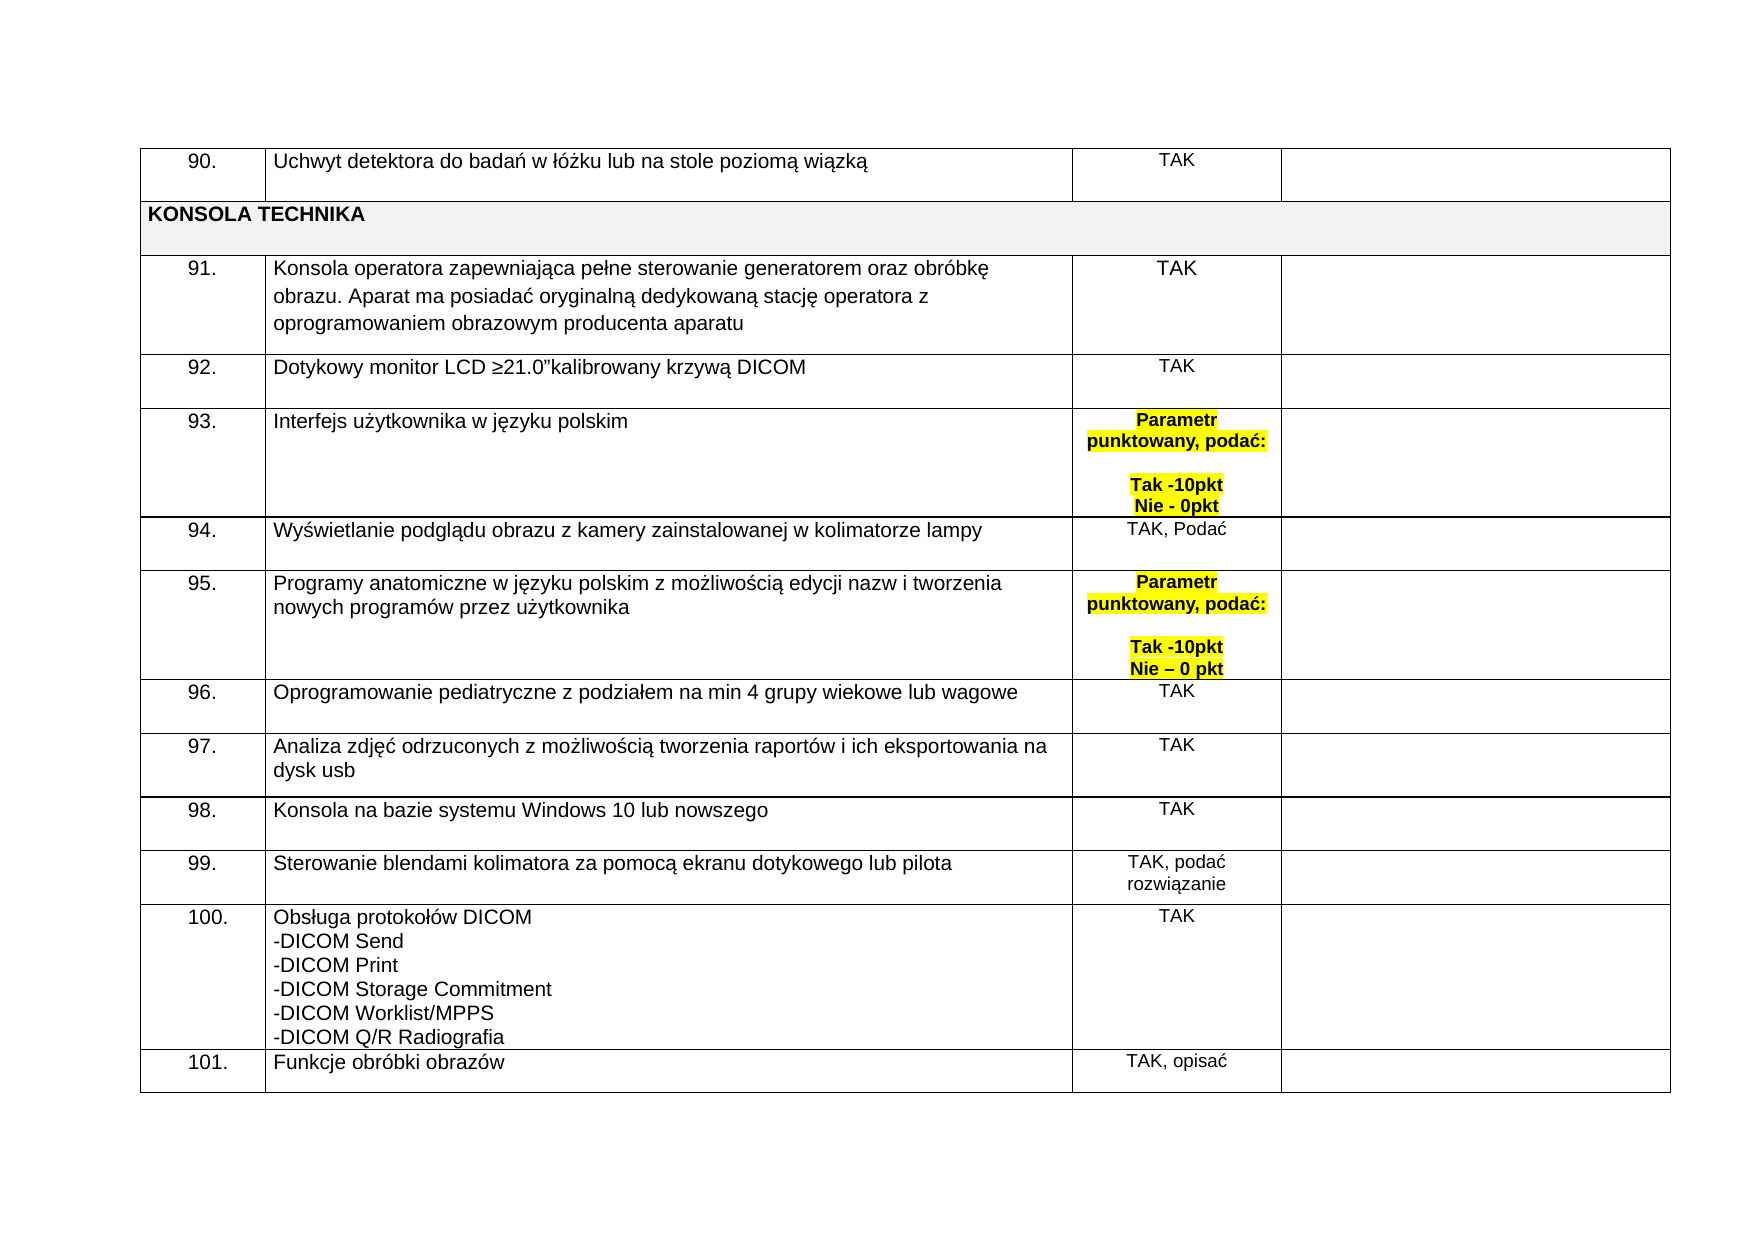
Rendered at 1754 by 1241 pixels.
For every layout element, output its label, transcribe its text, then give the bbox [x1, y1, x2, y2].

table_cell Wyświetlanie podglądu obrazu z kamery zainstalowanej w kolimatorze lampy [266, 518, 1072, 570]
table_cell [141, 256, 265, 354]
table_cell [1282, 851, 1670, 904]
table_cell [1282, 734, 1670, 796]
table_cell Obsługa protokołów DICOM -DICOM Send -DICOM Print -DICOM Storage Commitment -DICOM Worklist/MPPS -DICOM Q/R Radiografia [266, 905, 1072, 1048]
table_cell Konsola na bazie systemu Windows 10 lub nowszego [266, 798, 1072, 850]
table_cell TAK [1073, 149, 1281, 201]
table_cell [266, 1050, 1072, 1092]
table_cell Parametr punktowany, podać: Tak -10pkt Nie - 0pkt [1073, 409, 1281, 516]
table_cell TAK [1073, 798, 1281, 850]
table_cell [141, 409, 265, 516]
table_cell [1282, 518, 1670, 570]
table_cell [141, 518, 265, 570]
table_cell Konsola operatora zapewniająca pełne sterowanie generatorem oraz obróbkę obrazu. Aparat ma posiadać oryginalną dedykowaną stację operatora z oprogramowaniem obrazowym producenta aparatu [266, 256, 1072, 354]
table_cell TAK [1073, 734, 1281, 796]
table_cell TAK [1073, 355, 1281, 408]
table_cell [1282, 149, 1670, 201]
table_cell [141, 355, 265, 408]
table_cell TAK, podać rozwiązanie [1073, 851, 1281, 904]
table_cell [1282, 905, 1670, 1048]
table_cell [141, 851, 265, 904]
table_cell Parametr punktowany, podać: Tak -10pkt Nie – 0 pkt [1073, 571, 1281, 679]
table_cell [141, 798, 265, 850]
table_cell Oprogramowanie pediatryczne z podziałem na min 4 grupy wiekowe lub wagowe [266, 680, 1072, 733]
table_cell [141, 571, 265, 679]
table_cell [1282, 409, 1670, 516]
table_cell TAK, Podać [1073, 518, 1281, 570]
table_cell Analiza zdjęć odrzuconych z możliwością tworzenia raportów i ich eksportowania na dysk usb [266, 734, 1072, 796]
table_cell [141, 149, 265, 201]
table_cell Dotykowy monitor LCD ≥21.0”kalibrowany krzywą DICOM [266, 355, 1072, 408]
table_cell Uchwyt detektora do badań w łóżku lub na stole poziomą wiązką [266, 149, 1072, 201]
table_cell [1282, 798, 1670, 850]
table_cell [1282, 355, 1670, 408]
table_cell Sterowanie blendami kolimatora za pomocą ekranu dotykowego lub pilota [266, 851, 1072, 904]
table_cell [1282, 680, 1670, 733]
table_cell Interfejs użytkownika w języku polskim [266, 409, 1072, 516]
table_cell TAK [1073, 680, 1281, 733]
table_cell [141, 1050, 265, 1092]
table_cell TAK [1073, 905, 1281, 1048]
table_cell Programy anatomiczne w języku polskim z możliwością edycji nazw i tworzenia nowych programów przez użytkownika [266, 571, 1072, 679]
table_cell [141, 905, 265, 1048]
table_cell KONSOLA TECHNIKA [141, 202, 1670, 255]
table_cell [1282, 571, 1670, 679]
table_cell [1282, 1050, 1670, 1092]
table_cell TAK, opisać [1073, 1050, 1281, 1092]
table_cell [141, 734, 265, 796]
table_cell [1282, 256, 1670, 354]
table_cell [141, 680, 265, 733]
table_cell TAK [1073, 256, 1281, 354]
